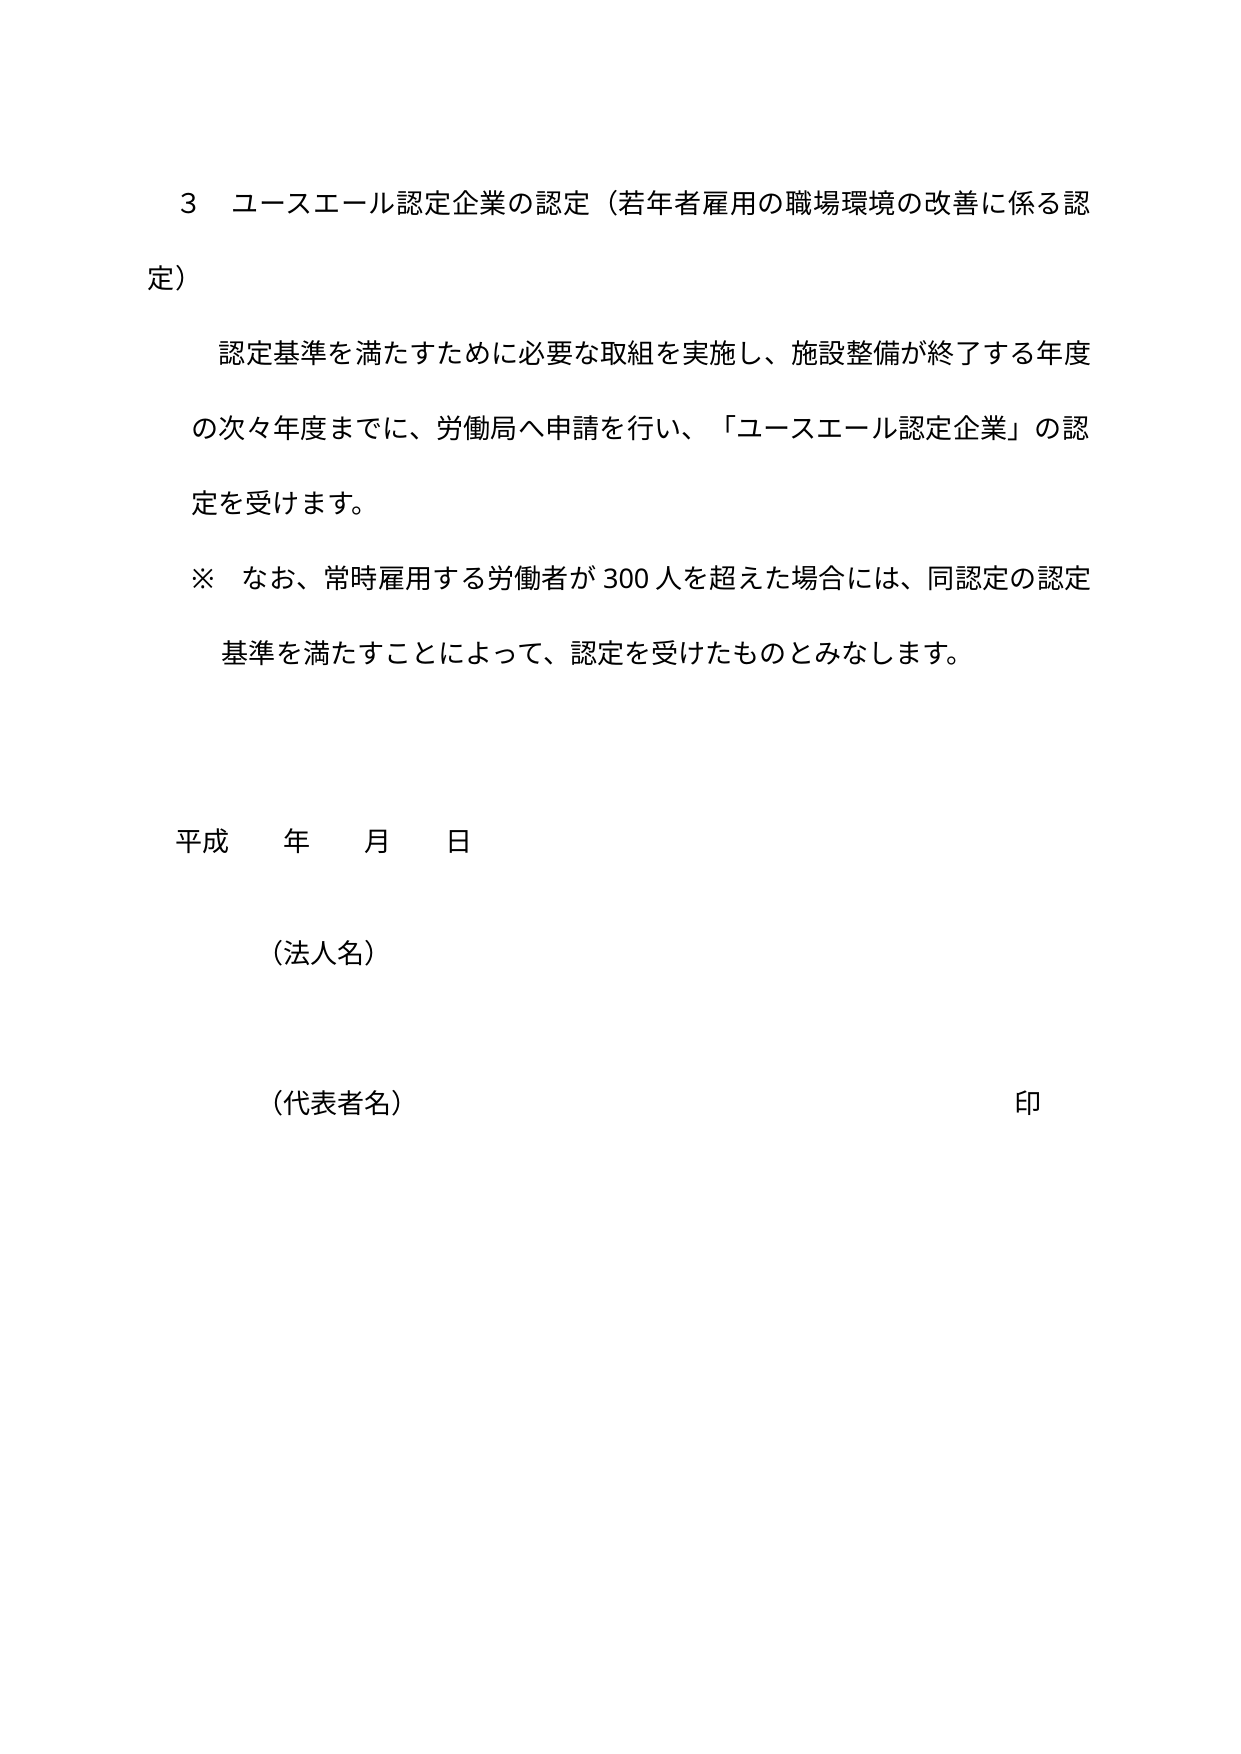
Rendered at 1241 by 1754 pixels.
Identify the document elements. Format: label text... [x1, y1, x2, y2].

text ３ ユースエール認定企業の認定（若年者雇用の職場環境の改善に係る認定） [148, 164, 1092, 314]
text 認定基準を満たすために必要な取組を実施し、施設整備が終了する年度の次々年度までに、労働局へ申請を行い、「ユースエール認定企業」の認定を受けます。 [191, 314, 1092, 539]
text （法人名） [148, 914, 1092, 989]
text （代表者名） 印 [148, 1064, 1092, 1139]
text ※ なお、常時雇用する労働者が300人を超えた場合には、同認定の認定基準を満たすことによって、認定を受けたものとみなします。 [191, 539, 1092, 689]
text 平成 年 月 日 [148, 802, 1092, 877]
